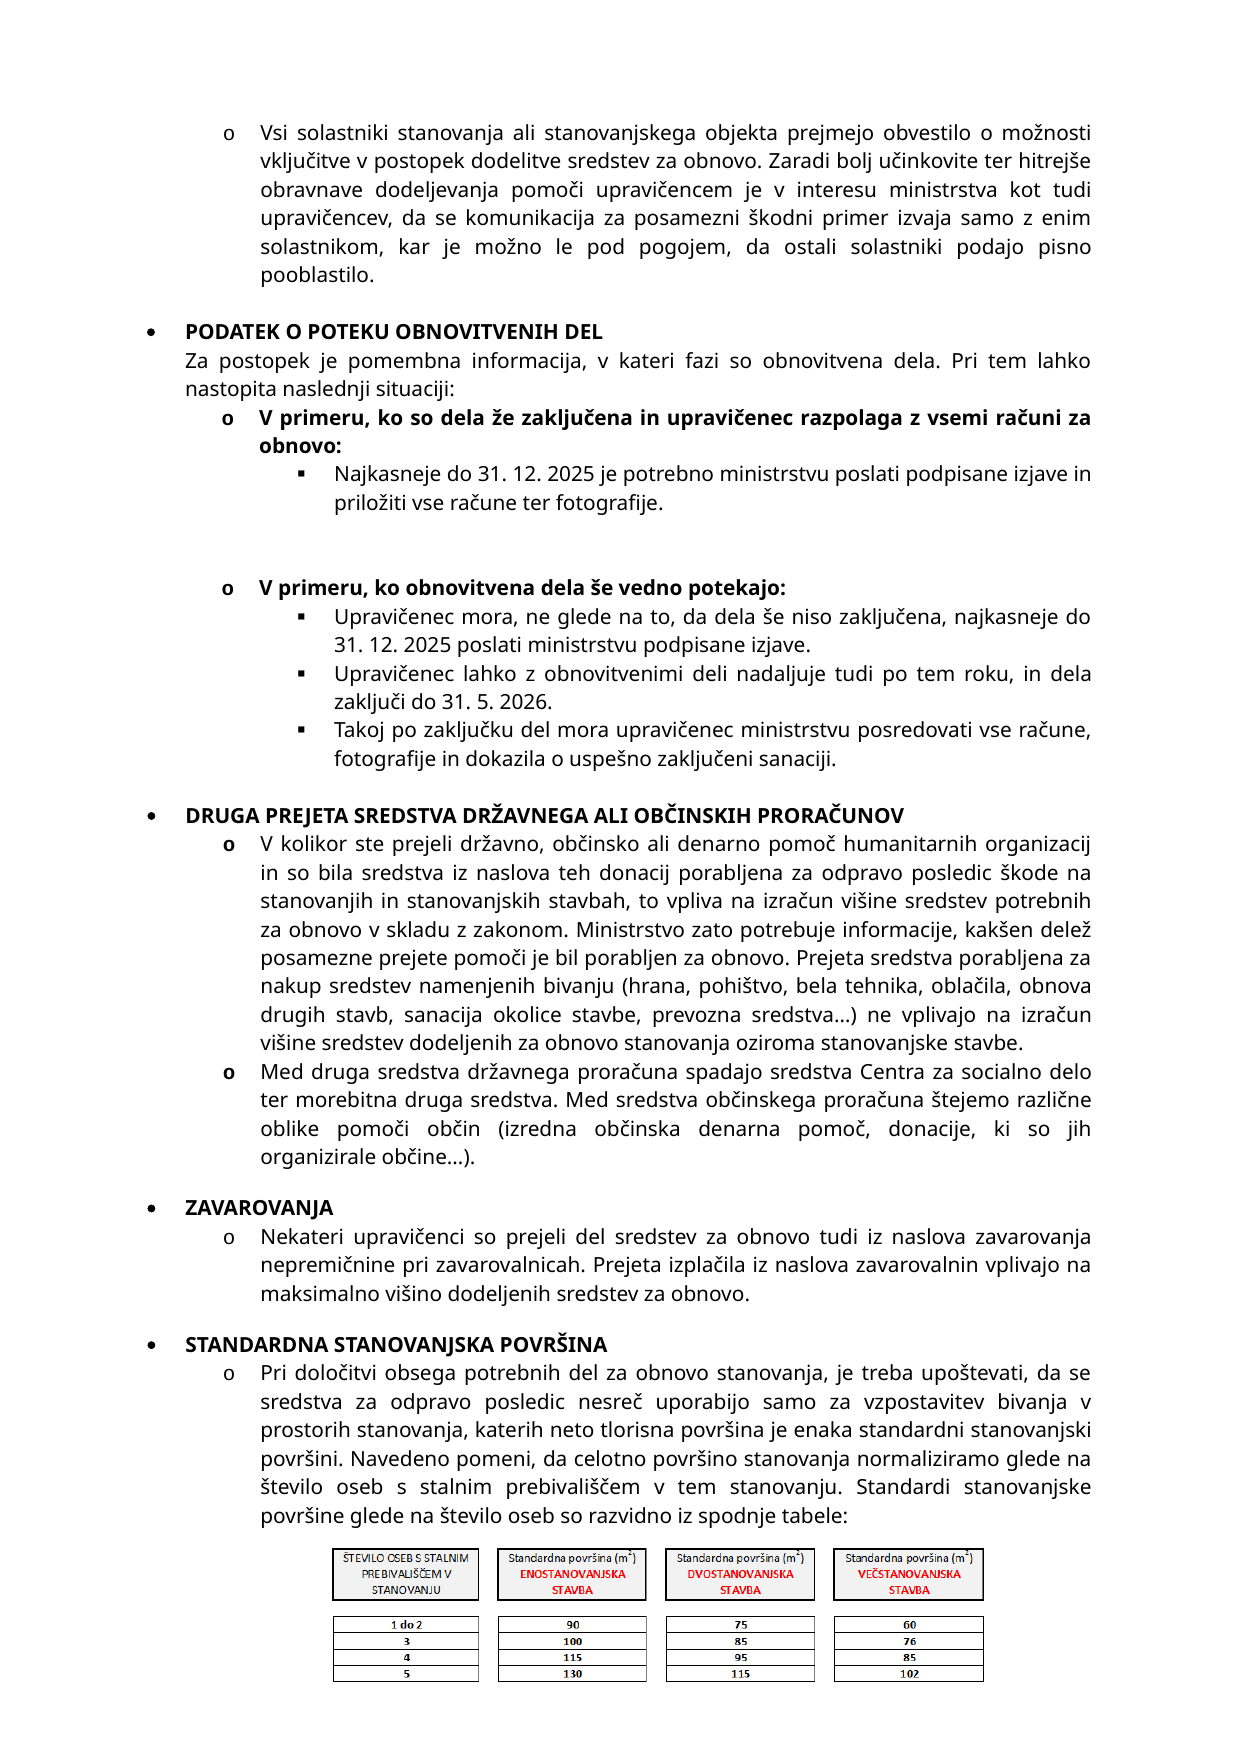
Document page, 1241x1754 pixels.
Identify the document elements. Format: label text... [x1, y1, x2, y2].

list Takoj po zaključku del mora upravičenec ministrstvu posredovati vse račune, fotografije in dokazila o uspešno zaključeni sanaciji. [296, 716, 1093, 772]
list ZAVAROVANJA [148, 1193, 1093, 1222]
list V kolikor ste prejeli državno, občinsko ali denarno pomoč humanitarnih organizacij in so bila sredstva iz naslova teh donacij porabljena za odpravo posledic škode na stanovanjih in stanovanjskih stavbah, to vpliva na izračun višine sredstev potrebnih za obnovo v skladu z zakonom. Ministrstvo zato potrebuje informacije, kakšen delež posamezne prejete pomoči je bil porabljen za obnovo. Prejeta sredstva porabljena za nakup sredstev namenjenih bivanju (hrana, pohištvo, bela tehnika, oblačila, obnova drugih stavb, sanacija okolice stavbe, prevozna sredstva…) ne vplivajo na izračun višine sredstev dodeljenih za obnovo stanovanja oziroma stanovanjske stavbe. [223, 829, 1093, 1057]
list Med druga sredstva državnega proračuna spadajo sredstva Centra za socialno delo ter morebitna druga sredstva. Med sredstva občinskega proračuna štejemo različne oblike pomoči občin (izredna občinska denarna pomoč, donacije, ki so jih organizirale občine…). [223, 1057, 1093, 1171]
list Vsi solastniki stanovanja ali stanovanjskega objekta prejmejo obvestilo o možnosti vključitve v postopek dodelitve sredstev za obnovo. Zaradi bolj učinkovite ter hitrejše obravnave dodeljevanja pomoči upravičencem je v interesu ministrstva kot tudi upravičencev, da se komunikacija za posamezni škodni primer izvaja samo z enim solastnikom, kar je možno le pod pogojem, da ostali solastniki podajo pisno pooblastilo. [223, 118, 1093, 289]
picture [326, 1542, 988, 1688]
list Nekateri upravičenci so prejeli del sredstev za obnovo tudi iz naslova zavarovanja nepremičnine pri zavarovalnicah. Prejeta izplačila iz naslova zavarovalnin vplivajo na maksimalno višino dodeljenih sredstev za obnovo. [223, 1222, 1093, 1307]
list PODATEK O POTEKU OBNOVITVENIH DEL [147, 317, 1093, 346]
list V primeru, ko so dela že zaključena in upravičenec razpolaga z vsemi računi za obnovo: [221, 403, 1093, 459]
list Upravičenec lahko z obnovitvenimi deli nadaljuje tudi po tem roku, in dela zaključi do 31. 5. 2026. [296, 659, 1093, 716]
text Za postopek je pomembna informacija, v kateri fazi so obnovitvena dela. Pri tem lahko nastopita naslednji situaciji: [185, 346, 1093, 403]
list Najkasneje do 31. 12. 2025 je potrebno ministrstvu poslati podpisane izjave in priložiti vse račune ter fotografije. [296, 459, 1093, 516]
list STANDARDNA STANOVANJSKA POVRŠINA [148, 1330, 1093, 1358]
list V primeru, ko obnovitvena dela še vedno potekajo: [221, 573, 1093, 602]
list DRUGA PREJETA SREDSTVA DRŽAVNEGA ALI OBČINSKIH PRORAČUNOV [148, 801, 1093, 829]
list Upravičenec mora, ne glede na to, da dela še niso zaključena, najkasneje do 31. 12. 2025 poslati ministrstvu podpisane izjave. [296, 602, 1093, 659]
list Pri določitvi obsega potrebnih del za obnovo stanovanja, je treba upoštevati, da se sredstva za odpravo posledic nesreč uporabijo samo za vzpostavitev bivanja v prostorih stanovanja, katerih neto tlorisna površina je enaka standardni stanovanjski površini. Navedeno pomeni, da celotno površino stanovanja normaliziramo glede na število oseb s stalnim prebivališčem v tem stanovanju. Standardi stanovanjske površine glede na število oseb so razvidno iz spodnje tabele: [223, 1358, 1093, 1529]
